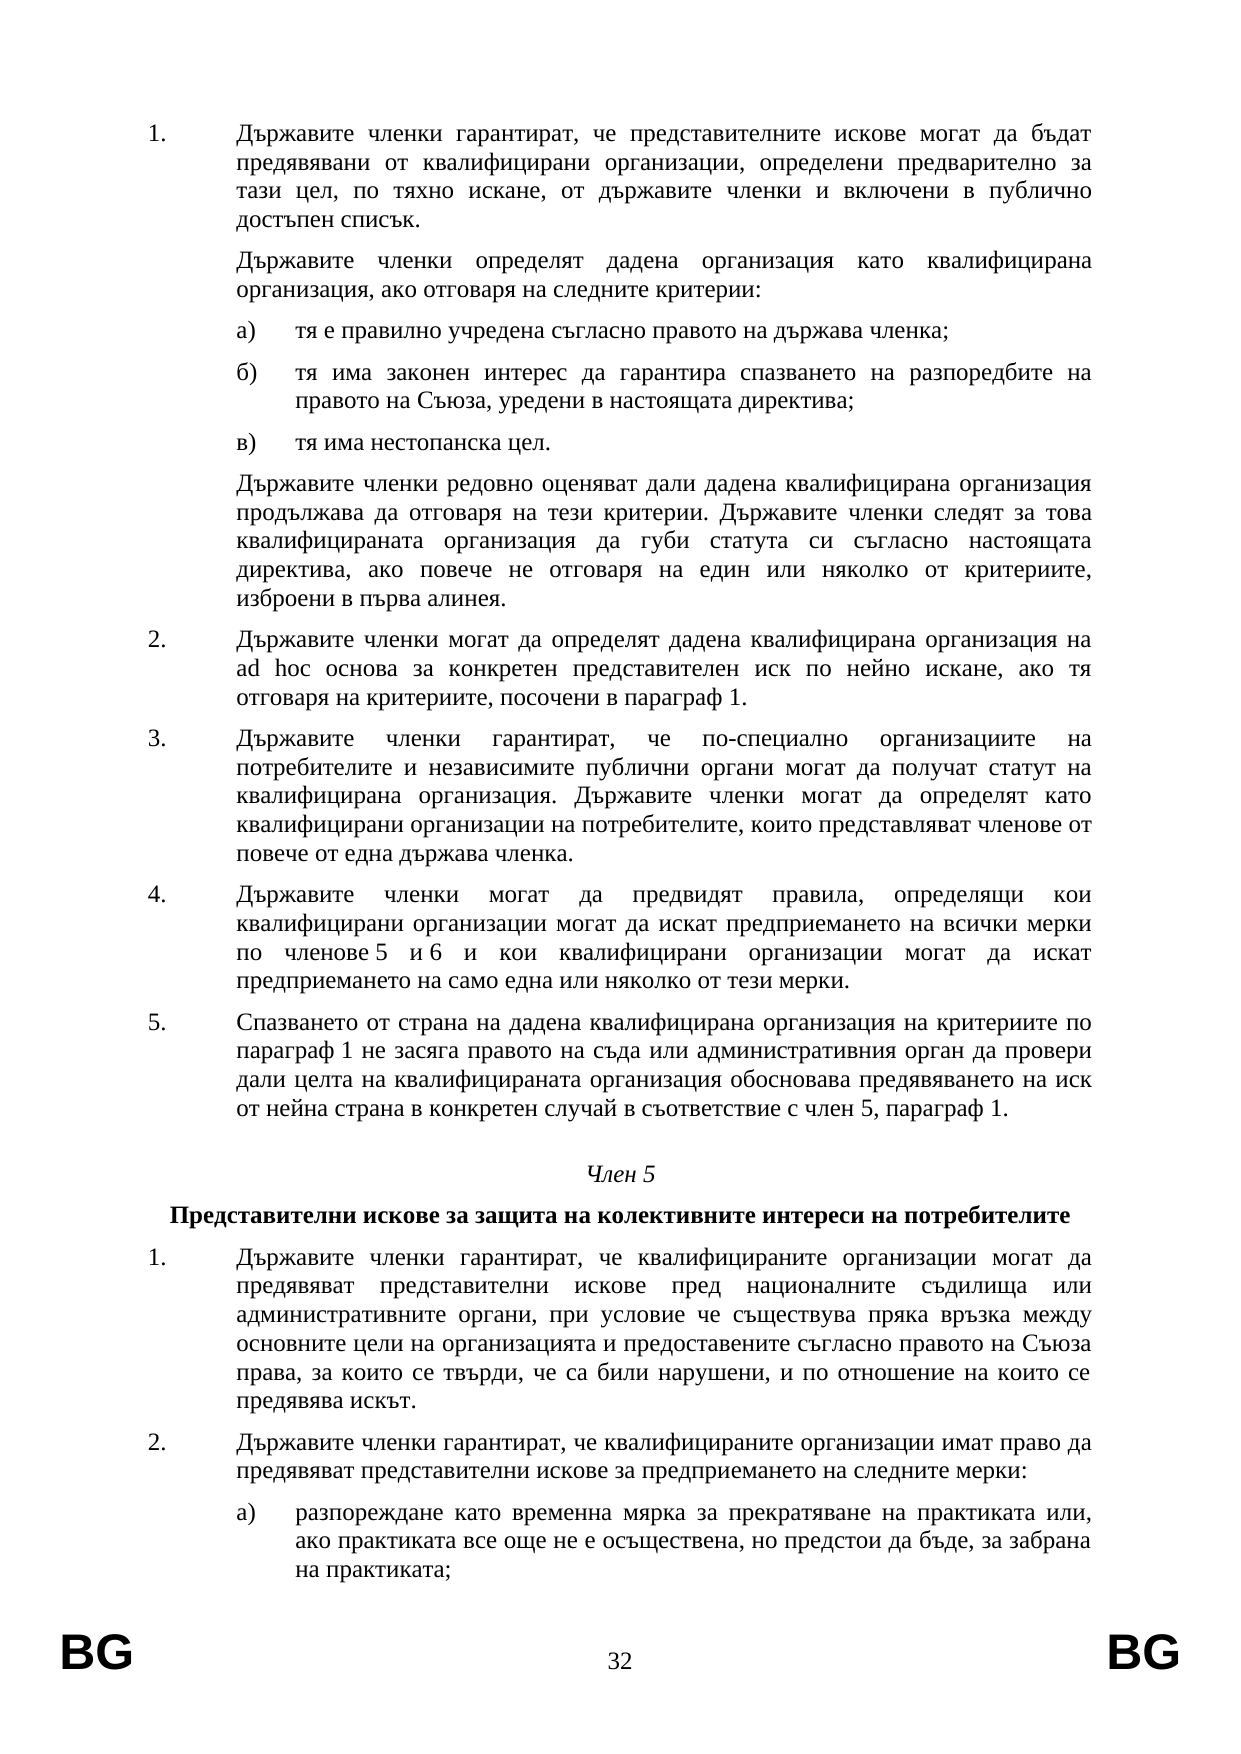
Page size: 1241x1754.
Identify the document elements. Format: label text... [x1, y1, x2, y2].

text Държавите членки определят дадена организация като квалифицирана организация, ако отговаря на следните критерии: [236, 246, 1093, 303]
text 5. Спазването от страна на дадена квалифицирана организация на критериите по параграф 1 не засяга правото на съда или административния орган да провери дали целта на квалифицираната организация обосновава предявяването на иск от нейна страна в конкретен случай в съответствие с член 5, параграф 1. [148, 1007, 1093, 1122]
text 2. Държавите членки могат да определят дадена квалифицирана организация на ad hoc основа за конкретен представителен иск по нейно искане, ако тя отговаря на критериите, посочени в параграф 1. [148, 624, 1093, 711]
text 2. Държавите членки гарантират, че квалифицираните организации имат право да предявяват представителни искове за предприемането на следните мерки: [148, 1427, 1093, 1484]
text 1. Държавите членки гарантират, че представителните искове могат да бъдат предявявани от квалифицирани организации, определени предварително за тази цел, по тяхно искане, от държавите членки и включени в публично достъпен списък. [148, 118, 1093, 233]
text 1. Държавите членки гарантират, че квалифицираните организации могат да предявяват представителни искове пред националните съдилища или административните органи, при условие че съществува пряка връзка между основните цели на организацията и предоставените съгласно правото на Съюза права, за които се твърди, че са били нарушени, и по отношение на които се предявява искът. [148, 1242, 1093, 1414]
text 3. Държавите членки гарантират, че по-специално организациите на потребителите и независимите публични органи могат да получат статут на квалифицирана организация. Държавите членки могат да определят като квалифицирани организации на потребителите, които представляват членове от повече от една държава членка. [148, 723, 1093, 867]
text 4. Държавите членки могат да предвидят правила, определящи кои квалифицирани организации могат да искат предприемането на всички мерки по членове 5 и 6 и кои квалифицирани организации могат да искат предприемането на само една или няколко от тези мерки. [148, 879, 1093, 994]
text Член 5 [148, 1159, 1093, 1188]
text Държавите членки редовно оценяват дали дадена квалифицирана организация продължава да отговаря на тези критерии. Държавите членки следят за това квалифицираната организация да губи статута си съгласно настоящата директива, ако повече не отговаря на един или няколко от критериите, изброени в първа алинея. [236, 468, 1093, 612]
text б) тя има законен интерес да гарантира спазването на разпоредбите на правото на Съюза, уредени в настоящата директива; [236, 357, 1093, 414]
text а) разпореждане като временна мярка за прекратяване на практиката или, ако практиката все още не е осъществена, но предстои да бъде, за забрана на практиката; [236, 1497, 1093, 1583]
text в) тя има нестопанска цел. [236, 427, 1093, 456]
text а) тя е правилно учредена съгласно правото на държава членка; [236, 316, 1093, 344]
text Представителни искове за защита на колективните интереси на потребителите [148, 1201, 1093, 1229]
